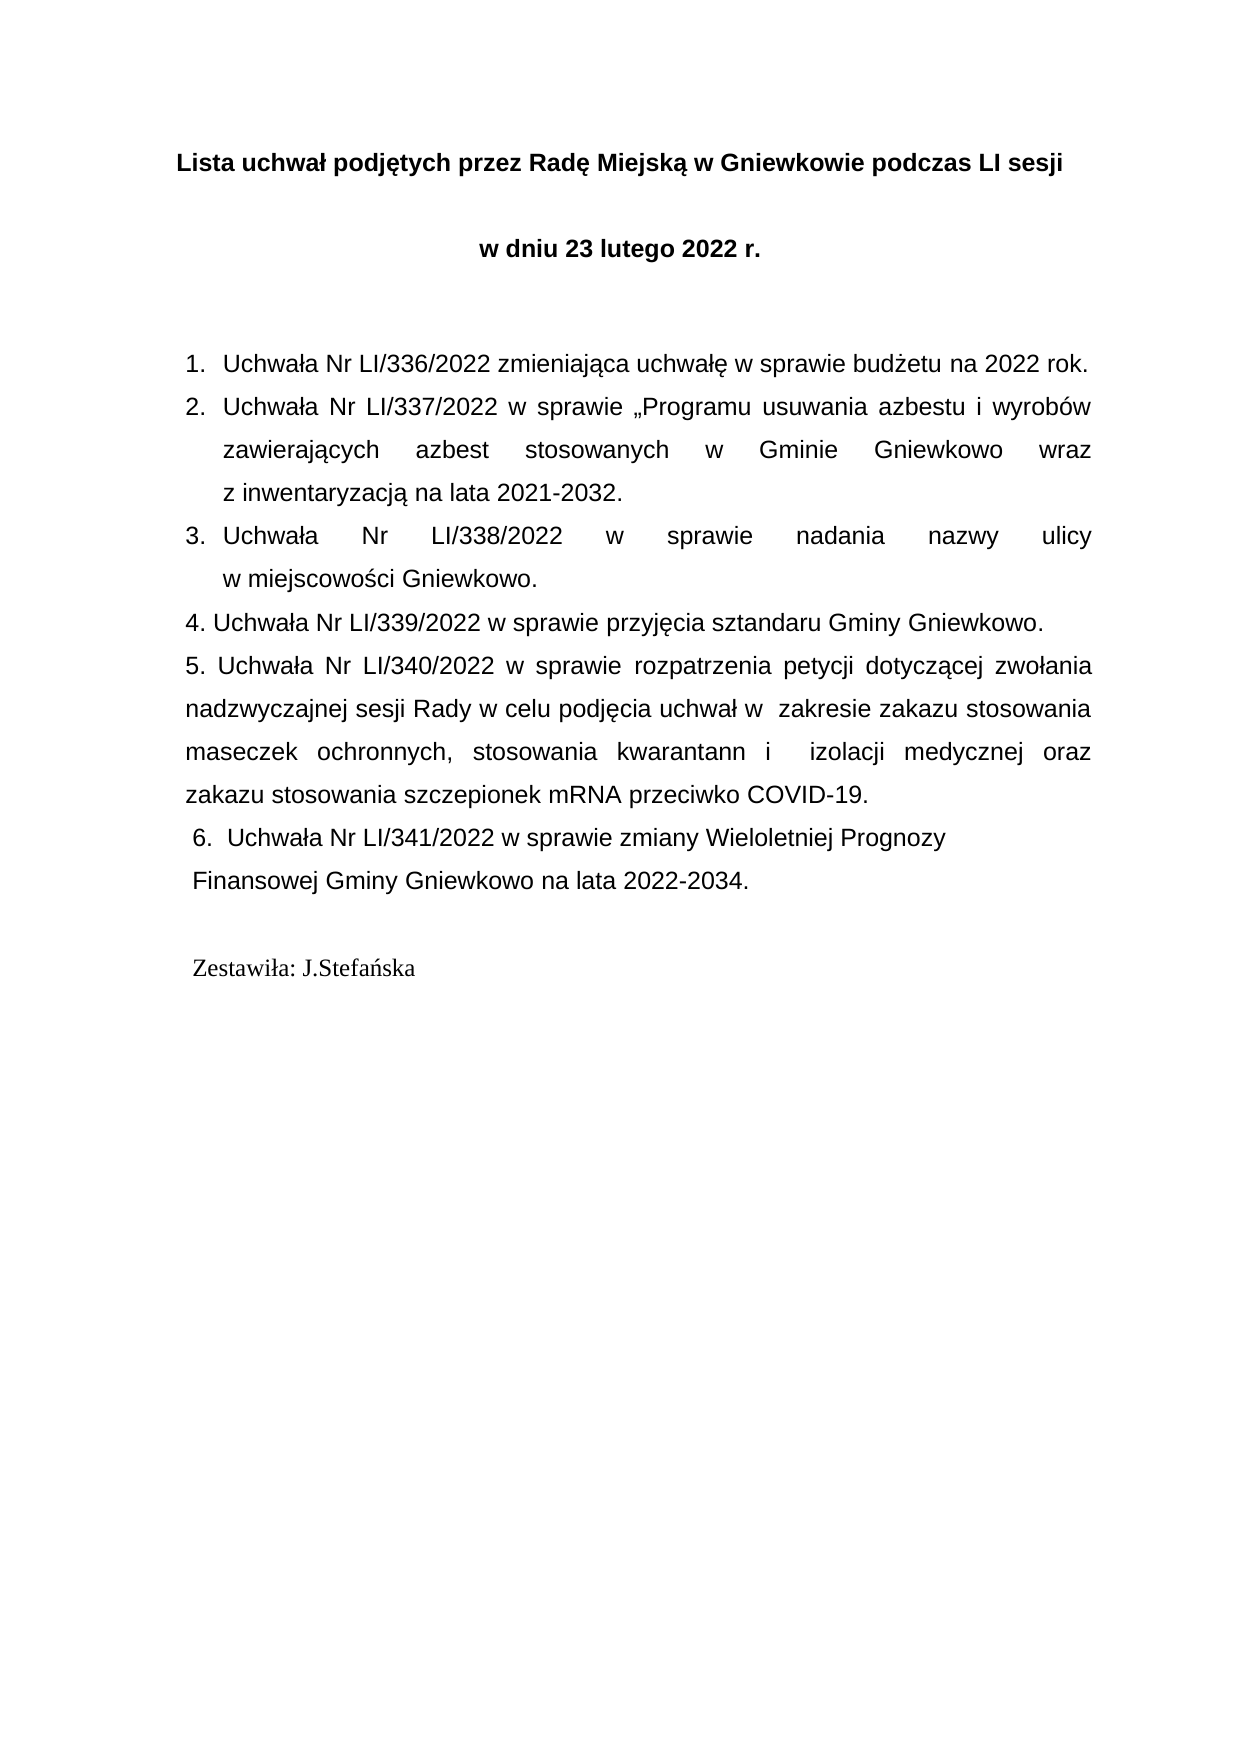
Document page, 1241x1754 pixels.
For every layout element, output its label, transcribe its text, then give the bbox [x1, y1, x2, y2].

text Zestawiła: J.Stefańska [192, 953, 1093, 981]
text 5. Uchwała Nr LI/340/2022 w sprawie rozpatrzenia petycji dotyczącej zwołania nadzwyczajnej sesji Rady w celu podjęcia uchwał w zakresie zakazu stosowania maseczek ochronnych, stosowania kwarantann i izolacji medycznej oraz zakazu stosowania szczepionek mRNA przeciwko COVID-19. [185, 651, 1093, 809]
text w dniu 23 lutego 2022 r. [148, 234, 1093, 263]
list Uchwała Nr LI/338/2022 w sprawie nadania nazwy ulicy w miejscowości Gniewkowo. [185, 521, 1093, 593]
text Lista uchwał podjętych przez Radę Miejską w Gniewkowie podczas LI sesji [148, 148, 1093, 176]
text 6. Uchwała Nr LI/341/2022 w sprawie zmiany Wieloletniej Prognozy Finansowej Gminy Gniewkowo na lata 2022-2034. [192, 823, 1093, 938]
text 4. Uchwała Nr LI/339/2022 w sprawie przyjęcia sztandaru Gminy Gniewkowo. [185, 608, 1093, 636]
list Uchwała Nr LI/336/2022 zmieniająca uchwałę w sprawie budżetu na 2022 rok. [185, 349, 1093, 378]
list Uchwała Nr LI/337/2022 w sprawie „Programu usuwania azbestu i wyrobów zawierających azbest stosowanych w Gminie Gniewkowo wraz z inwentaryzacją na lata 2021-2032. [185, 392, 1093, 507]
